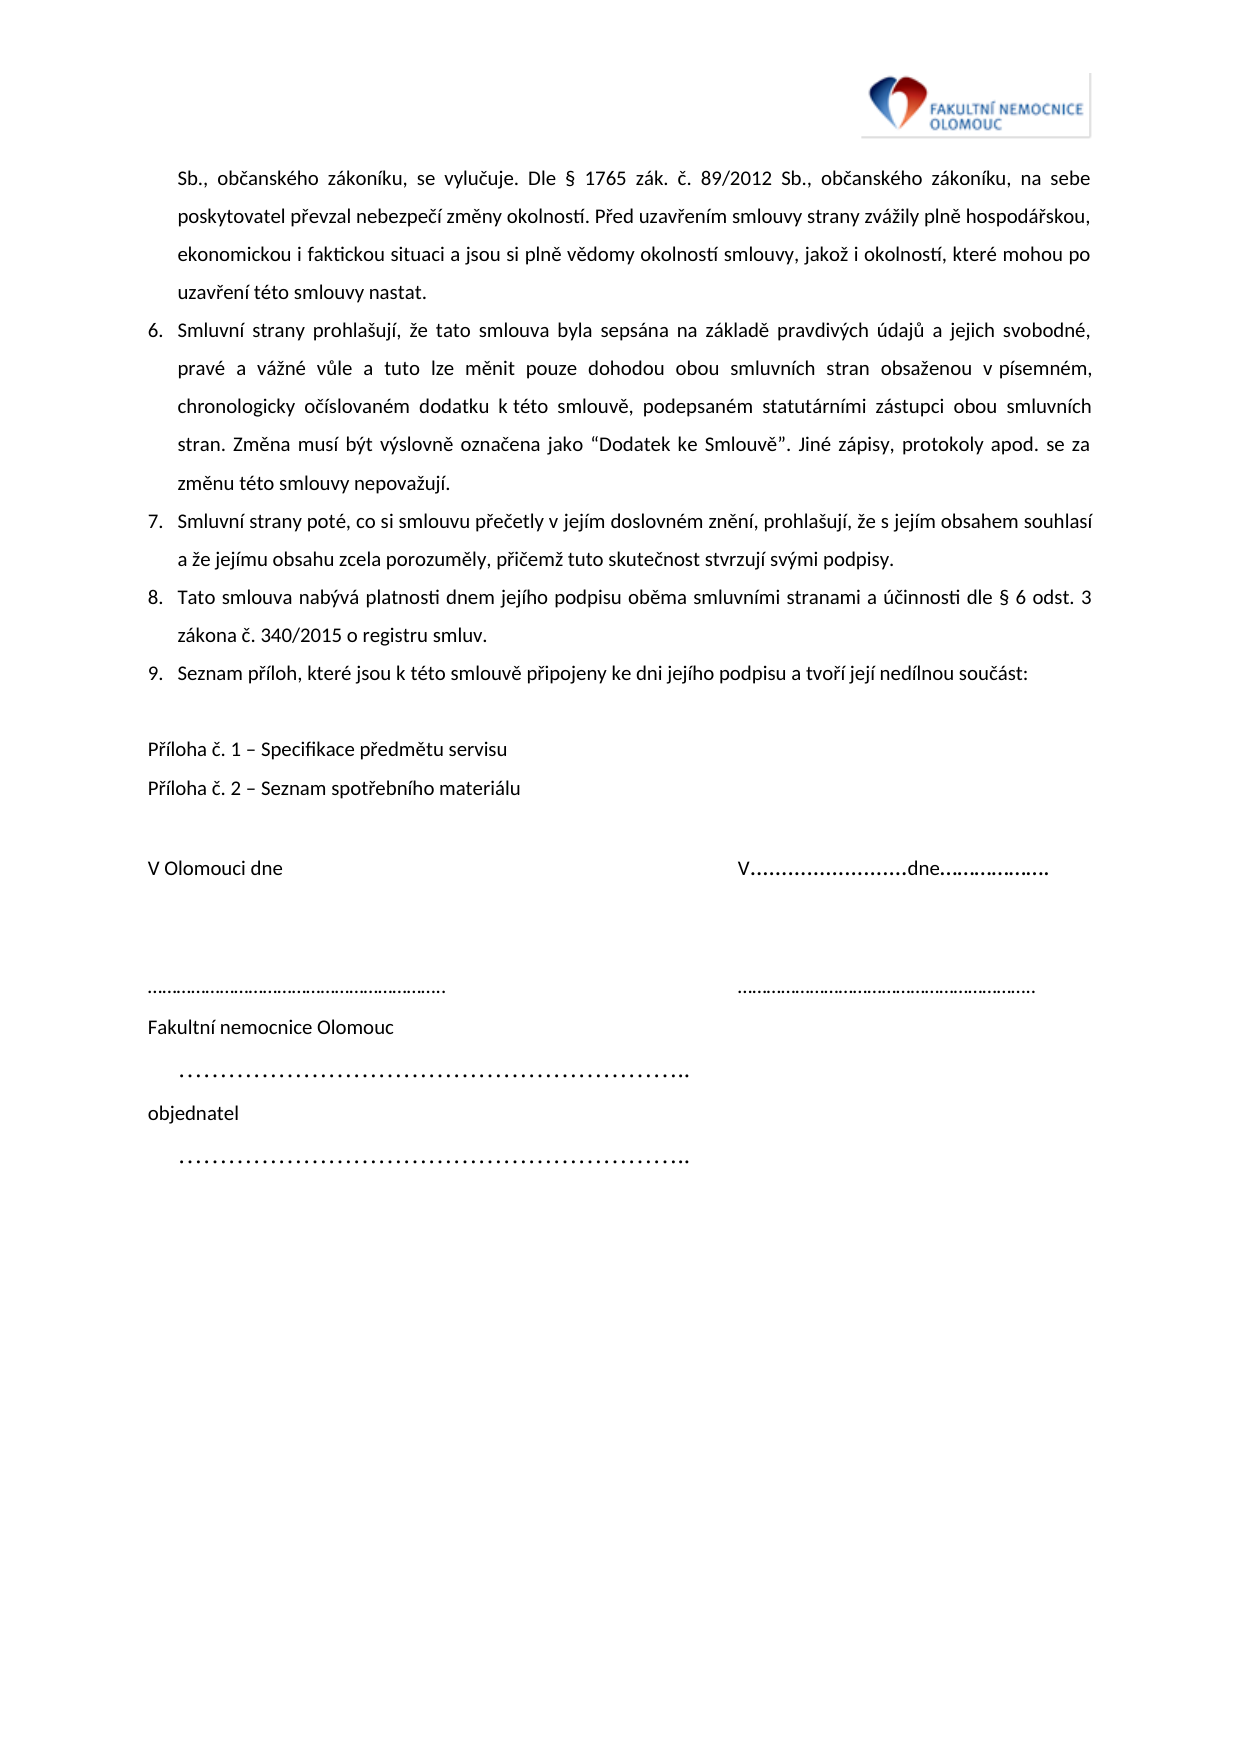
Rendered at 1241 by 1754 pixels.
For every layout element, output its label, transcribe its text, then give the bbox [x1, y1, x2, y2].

list 7. Smluvní strany poté, co si smlouvu přečetly v jejím doslovném znění, prohlašují, že s jejím obsahem souhlasí a že jejímu obsahu zcela porozuměly, přičemž tuto skutečnost stvrzují svými podpisy. [148, 508, 1093, 571]
picture [861, 73, 1093, 140]
text Příloha č. 2 – Seznam spotřebního materiálu [148, 775, 1093, 800]
list 8. Tato smlouva nabývá platnosti dnem jejího podpisu oběma smluvními stranami a účinnosti dle § 6 odst. 3 zákona č. 340/2015 o registru smluv. [148, 584, 1093, 648]
text Příloha č. 1 – Specifikace předmětu servisu [148, 737, 1093, 762]
list V Olomouci dne Vdne [148, 851, 1093, 882]
text …………………………………………………….. …………………………………………………….. [148, 973, 1093, 998]
text Fakultní nemocnice Olomouc [148, 1011, 1093, 1083]
text objednatel [148, 1097, 1093, 1169]
list 6. Smluvní strany prohlašují, že tato smlouva byla sepsána na základě pravdivých údajů a jejich svobodné, pravé a vážné vůle a tuto lze měnit pouze dohodou obou smluvních stran obsaženou v písemném, chronologicky očíslovaném dodatku k této smlouvě, podepsaném statutárními zástupci obou smluvních stran. Změna musí být výslovně označena jako “Dodatek ke Smlouvě”. Jiné zápisy, protokoly apod. se za změnu této smlouvy nepovažují. [148, 317, 1093, 495]
text 9. Seznam příloh, které jsou k této smlouvě připojeny ke dni jejího podpisu a tvoří její nedílnou součást: [148, 660, 1093, 686]
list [148, 165, 1093, 304]
